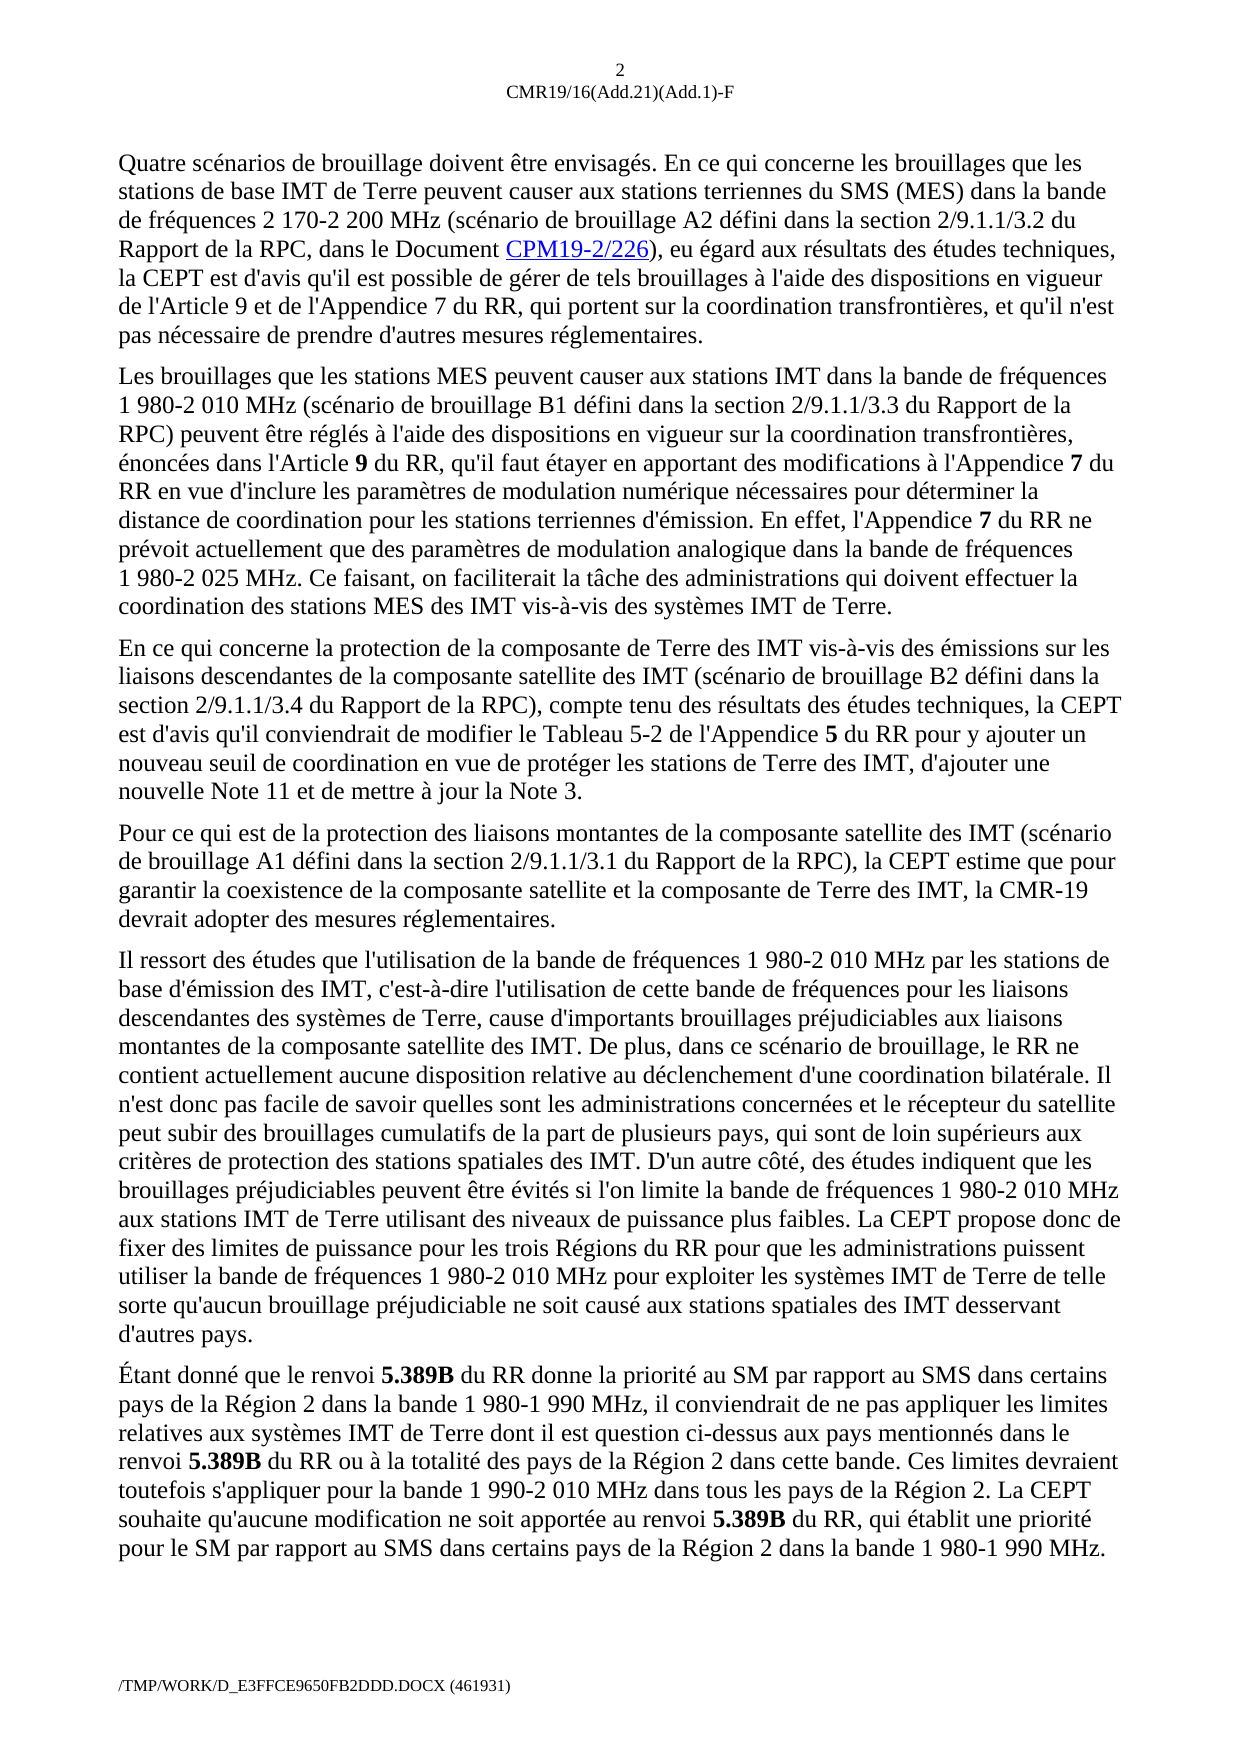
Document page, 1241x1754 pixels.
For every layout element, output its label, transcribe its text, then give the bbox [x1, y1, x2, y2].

text Les brouillages que les stations MES peuvent causer aux stations IMT dans la bande de fréquences 1 980-2 010 MHz (scénario de brouillage B1 défini dans la section 2/9.1.1/3.3 du Rapport de la RPC) peuvent être réglés à l'aide des dispositions en vigueur sur la coordination transfrontières, énoncées dans l'Article 9 du RR, qu'il faut étayer en apportant des modifications à l'Appendice 7 du RR en vue d'inclure les paramètres de modulation numérique nécessaires pour déterminer la distance de coordination pour les stations terriennes d'émission. En effet, l'Appendice 7 du RR ne prévoit actuellement que des paramètres de modulation analogique dans la bande de fréquences 1 980-2 025 MHz. Ce faisant, on faciliterait la tâche des administrations qui doivent effectuer la coordination des stations MES des IMT vis-à-vis des systèmes IMT de Terre. [118, 361, 1122, 620]
text Étant donné que le renvoi 5.389B du RR donne la priorité au SM par rapport au SMS dans certains pays de la Région 2 dans la bande 1 980-1 990 MHz, il conviendrait de ne pas appliquer les limites relatives aux systèmes IMT de Terre dont il est question ci-dessus aux pays mentionnés dans le renvoi 5.389B du RR ou à la totalité des pays de la Région 2 dans cette bande. Ces limites devraient toutefois s'appliquer pour la bande 1 990-2 010 MHz dans tous les pays de la Région 2. La CEPT souhaite qu'aucune modification ne soit apportée au renvoi 5.389B du RR, qui établit une priorité pour le SM par rapport au SMS dans certains pays de la Région 2 dans la bande 1 980-1 990 MHz. [118, 1360, 1122, 1561]
text En ce qui concerne la protection de la composante de Terre des IMT vis-à-vis des émissions sur les liaisons descendantes de la composante satellite des IMT (scénario de brouillage B2 défini dans la section 2/9.1.1/3.4 du Rapport de la RPC), compte tenu des résultats des études techniques, la CEPT est d'avis qu'il conviendrait de modifier le Tableau 5-2 de l'Appendice 5 du RR pour y ajouter un nouveau seuil de coordination en vue de protéger les stations de Terre des IMT, d'ajouter une nouvelle Note 11 et de mettre à jour la Note 3. [118, 633, 1122, 805]
text Il ressort des études que l'utilisation de la bande de fréquences 1 980-2 010 MHz par les stations de base d'émission des IMT, c'est-à-dire l'utilisation de cette bande de fréquences pour les liaisons descendantes des systèmes de Terre, cause d'importants brouillages préjudiciables aux liaisons montantes de la composante satellite des IMT. De plus, dans ce scénario de brouillage, le RR ne contient actuellement aucune disposition relative au déclenchement d'une coordination bilatérale. Il n'est donc pas facile de savoir quelles sont les administrations concernées et le récepteur du satellite peut subir des brouillages cumulatifs de la part de plusieurs pays, qui sont de loin supérieurs aux critères de protection des stations spatiales des IMT. D'un autre côté, des études indiquent que les brouillages préjudiciables peuvent être évités si l'on limite la bande de fréquences 1 980-2 010 MHz aux stations IMT de Terre utilisant des niveaux de puissance plus faibles. La CEPT propose donc de fixer des limites de puissance pour les trois Régions du RR pour que les administrations puissent utiliser la bande de fréquences 1 980-2 010 MHz pour exploiter les systèmes IMT de Terre de telle sorte qu'aucun brouillage préjudiciable ne soit causé aux stations spatiales des IMT desservant d'autres pays. [118, 945, 1122, 1348]
text Pour ce qui est de la protection des liaisons montantes de la composante satellite des IMT (scénario de brouillage A1 défini dans la section 2/9.1.1/3.1 du Rapport de la RPC), la CEPT estime que pour garantir la coexistence de la composante satellite et la composante de Terre des IMT, la CMR-19 devrait adopter des mesures réglementaires. [118, 818, 1122, 933]
text Quatre scénarios de brouillage doivent être envisagés. En ce qui concerne les brouillages que les stations de base IMT de Terre peuvent causer aux stations terriennes du SMS (MES) dans la bande de fréquences 2 170-2 200 MHz (scénario de brouillage A2 défini dans la section 2/9.1.1/3.2 du Rapport de la RPC, dans le Document CPM19-2/226), eu égard aux résultats des études techniques, la CEPT est d'avis qu'il est possible de gérer de tels brouillages à l'aide des dispositions en vigueur de l'Article 9 et de l'Appendice 7 du RR, qui portent sur la coordination transfrontières, et qu'il n'est pas nécessaire de prendre d'autres mesures réglementaires. [118, 148, 1122, 349]
